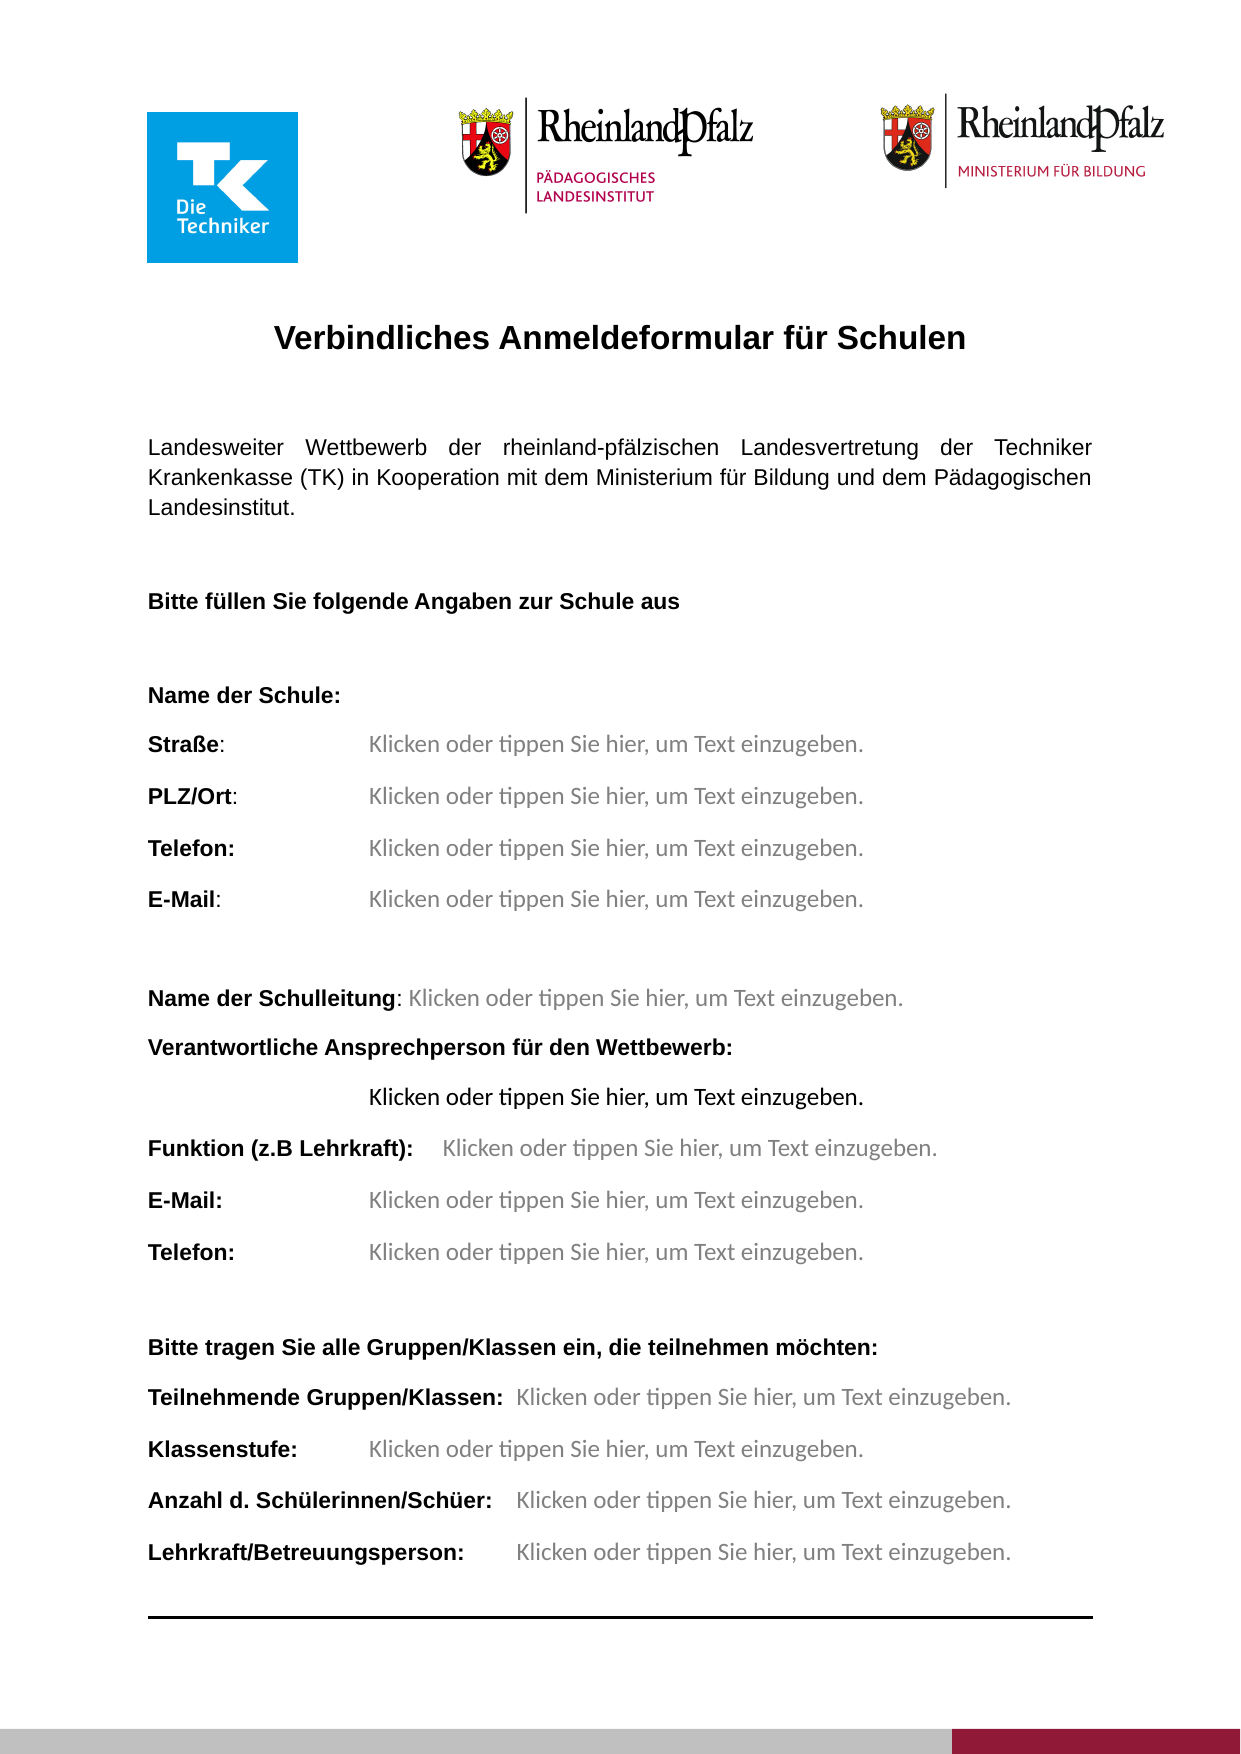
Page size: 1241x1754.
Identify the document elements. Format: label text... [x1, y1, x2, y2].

text E-Mail: [148, 1184, 1093, 1214]
text Verantwortliche Ansprechperson für den Wettbewerb: [148, 1034, 1093, 1060]
text Telefon: [148, 832, 1093, 862]
text Landesweiter Wettbewerb der rheinland-pfälzischen Landesvertretung der Techniker Krankenkasse (TK) in Kooperation mit dem Ministerium für Bildung und dem Pädagogischen Landesinstitut. [148, 434, 1093, 521]
text Name der Schulleitung: [148, 982, 1093, 1013]
text Telefon: [148, 1236, 1093, 1266]
text PLZ/Ort: [148, 780, 1093, 811]
text Name der Schule: [148, 682, 1093, 708]
picture [222, 223, 231, 232]
text Klassenstufe: [148, 1433, 1093, 1463]
text Bitte füllen Sie folgende Angaben zur Schule aus [148, 588, 1093, 614]
text E-Mail: [148, 883, 1093, 914]
picture [178, 143, 229, 185]
picture [178, 219, 188, 232]
picture [210, 218, 218, 232]
picture [200, 223, 206, 232]
picture [178, 200, 188, 213]
picture [218, 161, 267, 210]
text Bitte tragen Sie alle Gruppen/Klassen ein, die teilnehmen möchten: [148, 1334, 1093, 1361]
text Lehrkraft/Betreuungsperson: [148, 1536, 1093, 1567]
text Verbindliches Anmeldeformular für Schulen [148, 318, 1093, 356]
text Straße: [148, 728, 1093, 759]
text Anzahl d. Schülerinnen/Schüer: [148, 1484, 1093, 1515]
picture [439, 17, 1241, 263]
picture [263, 223, 268, 232]
picture [241, 218, 246, 232]
text Teilnehmende Gruppen/Klassen: [148, 1381, 1093, 1412]
text Funktion (z.B Lehrkraft): [148, 1132, 1093, 1163]
